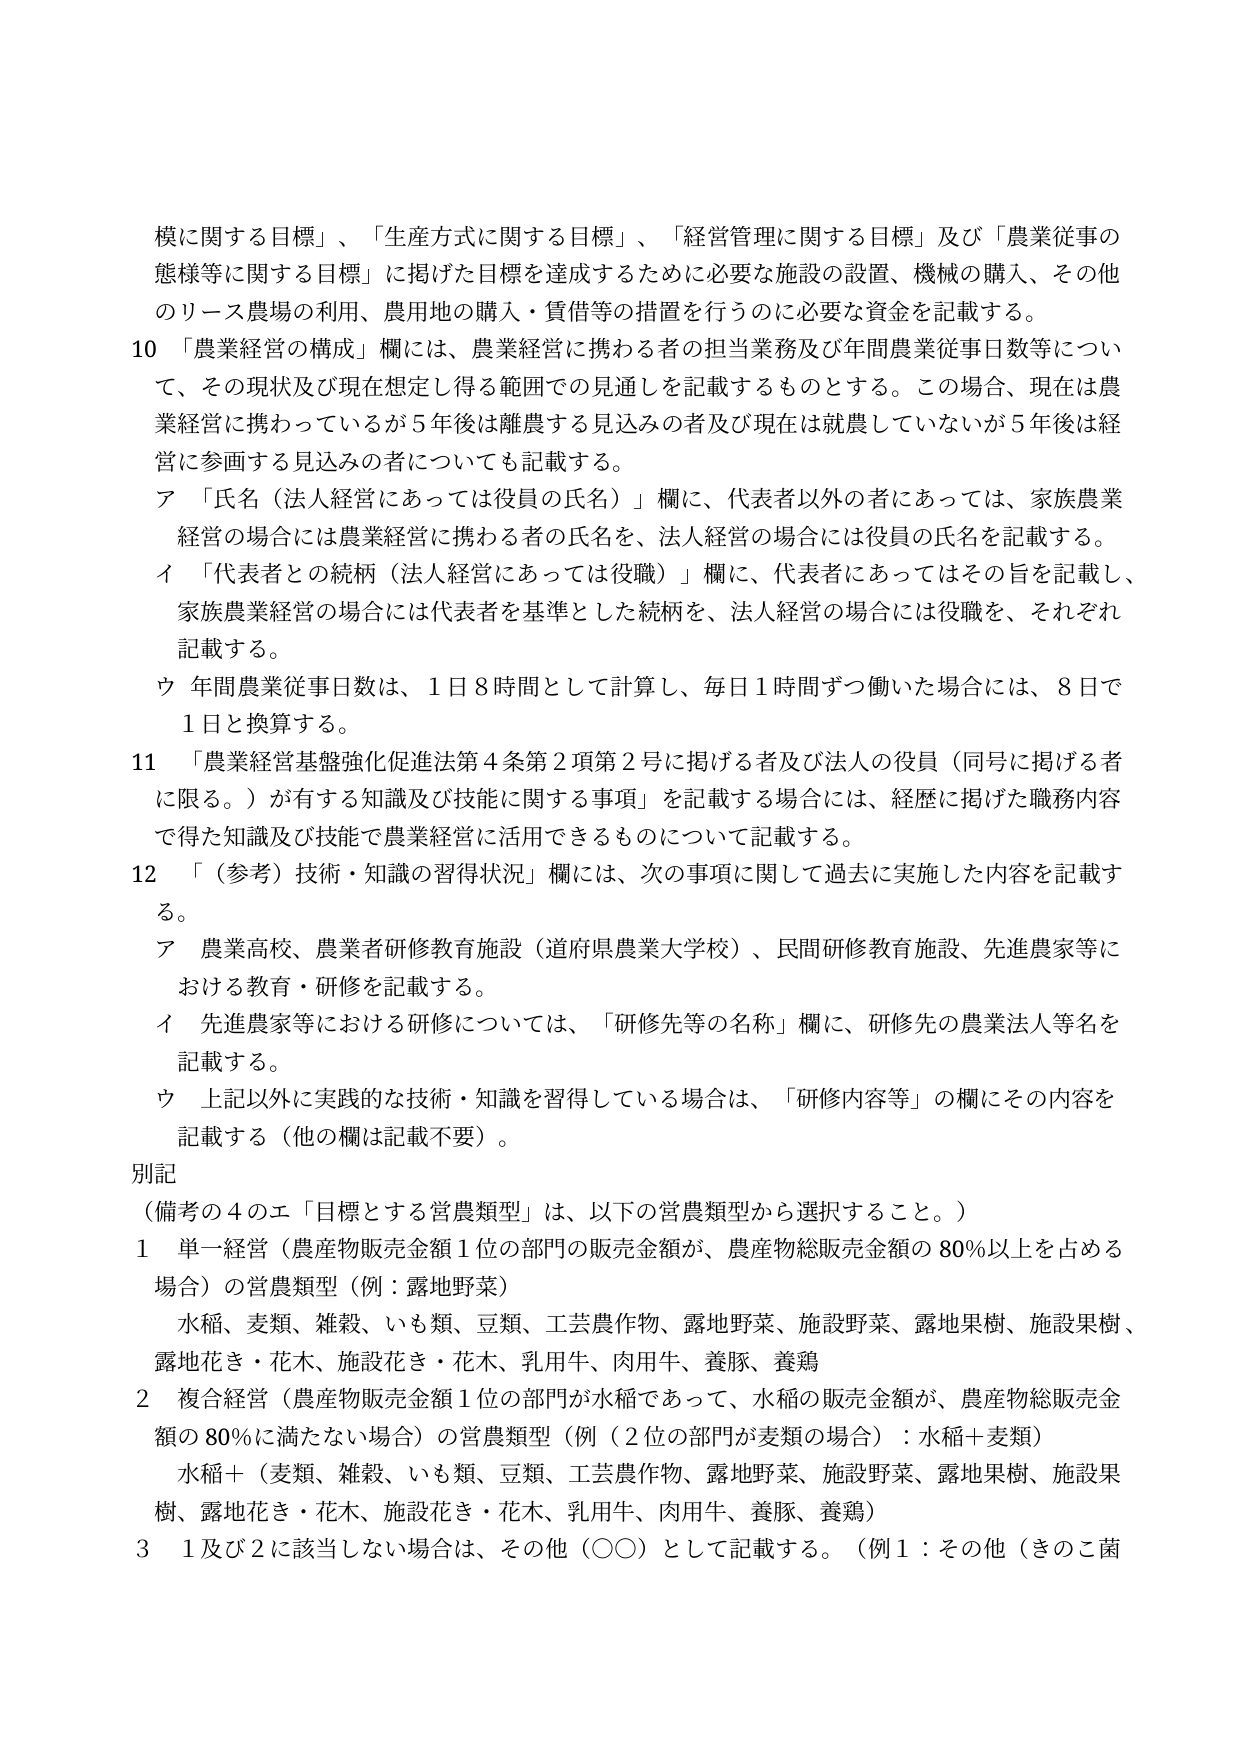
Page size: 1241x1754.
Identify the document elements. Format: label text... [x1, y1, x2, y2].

text ア 「氏名（法人経営にあっては役員の氏名）」欄に、代表者以外の者にあっては、家族農業経営の場合には農業経営に携わる者の氏名を、法人経営の場合には役員の氏名を記載する。 [131, 479, 1125, 554]
text 水稲、麦類、雑穀、いも類、豆類、工芸農作物、露地野菜、施設野菜、露地果樹、施設果樹、露地花き・花木、施設花き・花木、乳用牛、肉用牛、養豚、養鶏 [131, 1304, 1125, 1379]
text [131, 1529, 1125, 1567]
text （備考の４のエ「目標とする営農類型」は、以下の営農類型から選択すること。） [131, 1192, 1125, 1229]
text ２ 複合経営（農産物販売金額１位の部門が水稲であって、水稲の販売金額が、農産物総販売金額の80％に満たない場合）の営農類型（例（２位の部門が麦類の場合）：水稲＋麦類） [131, 1379, 1125, 1454]
text １ 単一経営（農産物販売金額１位の部門の販売金額が、農産物総販売金額の80％以上を占める場合）の営農類型（例：露地野菜） [131, 1229, 1125, 1304]
text ア 農業高校、農業者研修教育施設（道府県農業大学校）、民間研修教育施設、先進農家等における教育・研修を記載する。 [131, 929, 1125, 1004]
text 10 「農業経営の構成」欄には、農業経営に携わる者の担当業務及び年間農業従事日数等について、その現状及び現在想定し得る範囲での見通しを記載するものとする。この場合、現在は農業経営に携わっているが５年後は離農する見込みの者及び現在は就農していないが５年後は経営に参画する見込みの者についても記載する。 [131, 329, 1125, 479]
text 水稲＋（麦類、雑穀、いも類、豆類、工芸農作物、露地野菜、施設野菜、露地果樹、施設果樹、露地花き・花木、施設花き・花木、乳用牛、肉用牛、養豚、養鶏） [131, 1454, 1125, 1529]
text イ 「代表者との続柄（法人経営にあっては役職）」欄に、代表者にあってはその旨を記載し、家族農業経営の場合には代表者を基準とした続柄を、法人経営の場合には役職を、それぞれ記載する。 [131, 554, 1125, 667]
text ウ 年間農業従事日数は、１日８時間として計算し、毎日１時間ずつ働いた場合には、８日で１日と換算する。 [131, 667, 1125, 742]
text 11 「農業経営基盤強化促進法第４条第２項第２号に掲げる者及び法人の役員（同号に掲げる者に限る。）が有する知識及び技能に関する事項」を記載する場合には、経歴に掲げた職務内容で得た知識及び技能で農業経営に活用できるものについて記載する。 [131, 742, 1125, 854]
text イ 先進農家等における研修については、「研修先等の名称」欄に、研修先の農業法人等名を記載する。 [131, 1004, 1125, 1079]
text ウ 上記以外に実践的な技術・知識を習得している場合は、「研修内容等」の欄にその内容を記載する（他の欄は記載不要）。 [131, 1079, 1125, 1154]
text 12 「（参考）技術・知識の習得状況」欄には、次の事項に関して過去に実施した内容を記載する。 [131, 854, 1125, 929]
text 別記 [131, 1154, 1125, 1192]
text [131, 217, 1125, 329]
